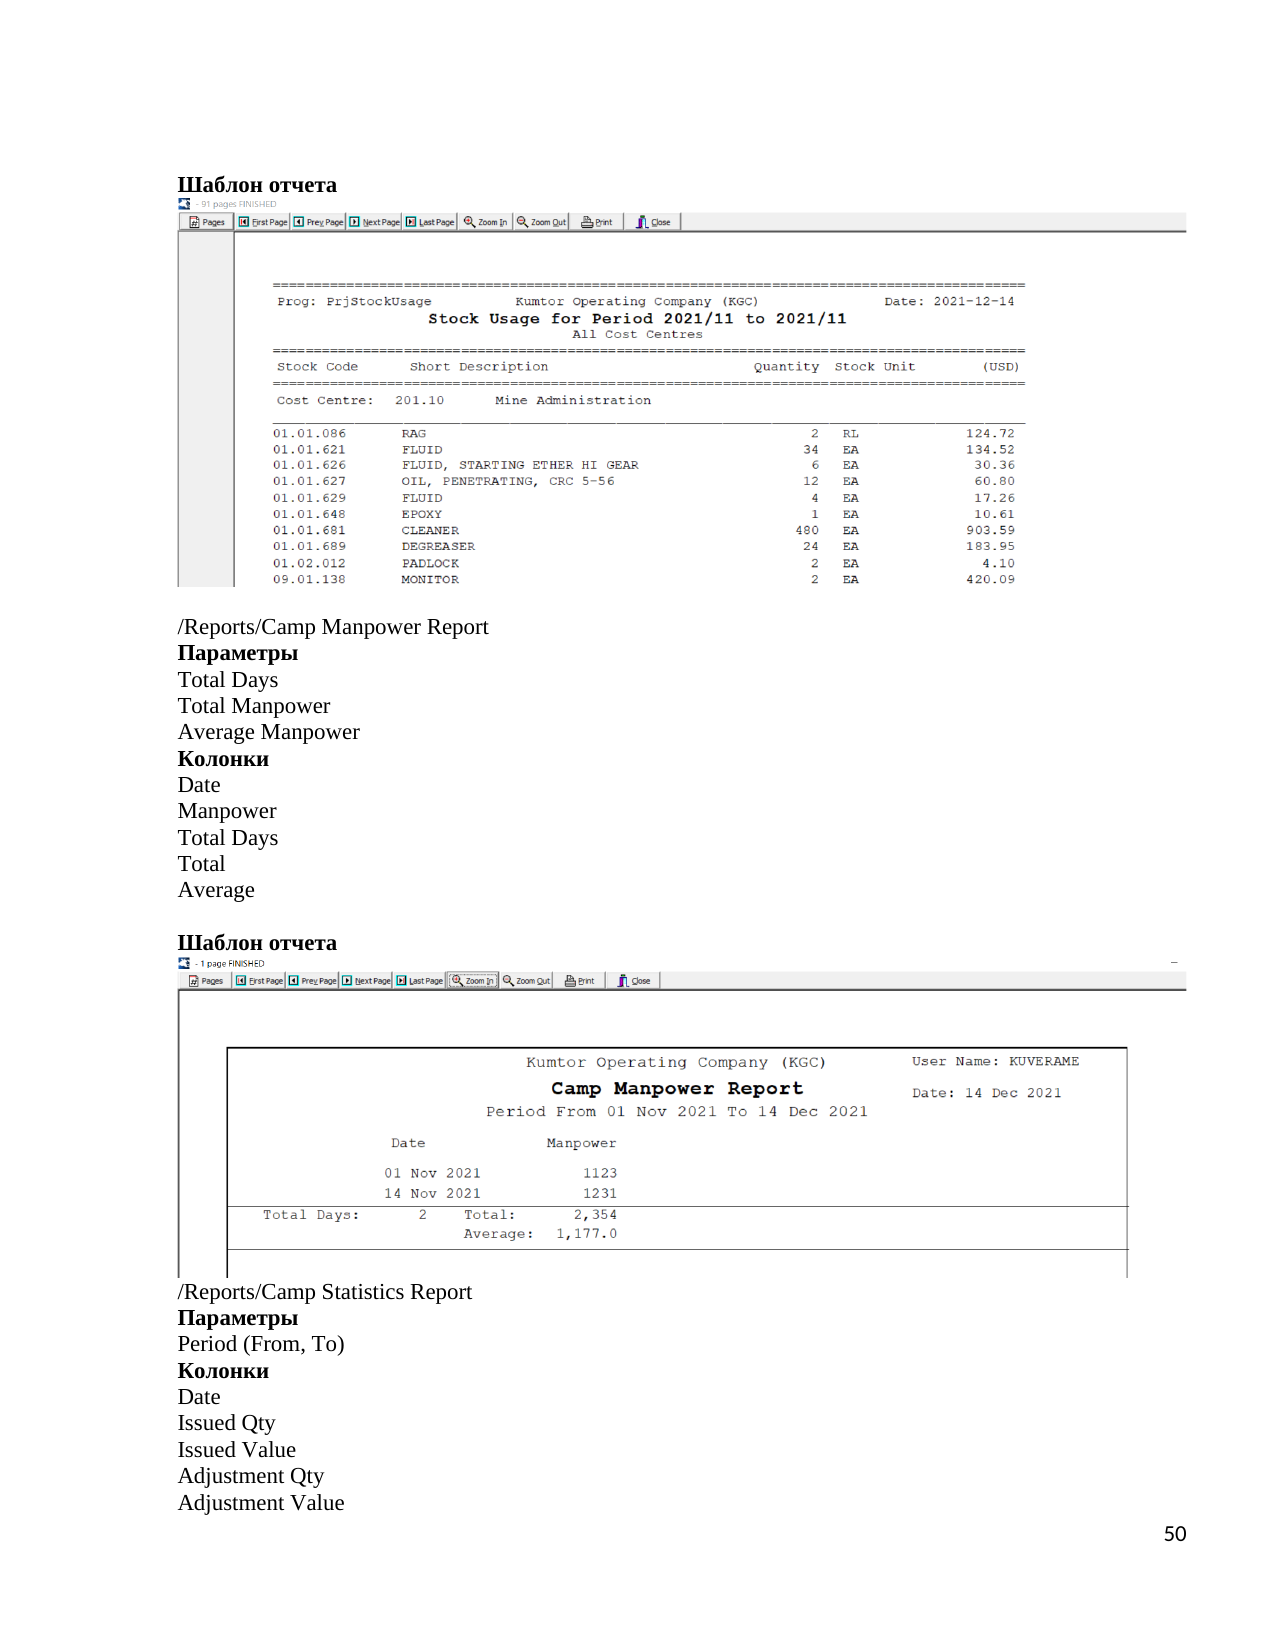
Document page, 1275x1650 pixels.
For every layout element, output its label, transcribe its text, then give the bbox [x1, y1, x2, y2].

text Period (From, To) [177, 1330, 1186, 1357]
text Average [177, 876, 1186, 903]
picture [177, 955, 1187, 1278]
text /Reports/Camp Statistics Report [177, 1278, 1186, 1304]
text Параметры [177, 639, 1186, 666]
text Issued Qty [177, 1409, 1186, 1436]
text Average Manpower [177, 718, 1186, 745]
text Параметры [177, 1304, 1186, 1330]
text Adjustment Value [177, 1488, 1186, 1515]
text Total Days [177, 666, 1186, 692]
text Шаблон отчета [177, 171, 1186, 197]
text Issued Value [177, 1436, 1186, 1462]
text Total Manpower [177, 692, 1186, 718]
text Колонки [177, 745, 1186, 771]
text /Reports/Camp Manpower Report [177, 613, 1186, 639]
text Total Days [177, 824, 1186, 850]
text Total [177, 850, 1186, 876]
text Adjustment Qty [177, 1462, 1186, 1488]
text Date [177, 1383, 1186, 1409]
picture [177, 197, 1187, 587]
text Manpower [177, 797, 1186, 824]
text Шаблон отчета [177, 929, 1186, 955]
text Date [177, 771, 1186, 797]
text Колонки [177, 1357, 1186, 1383]
